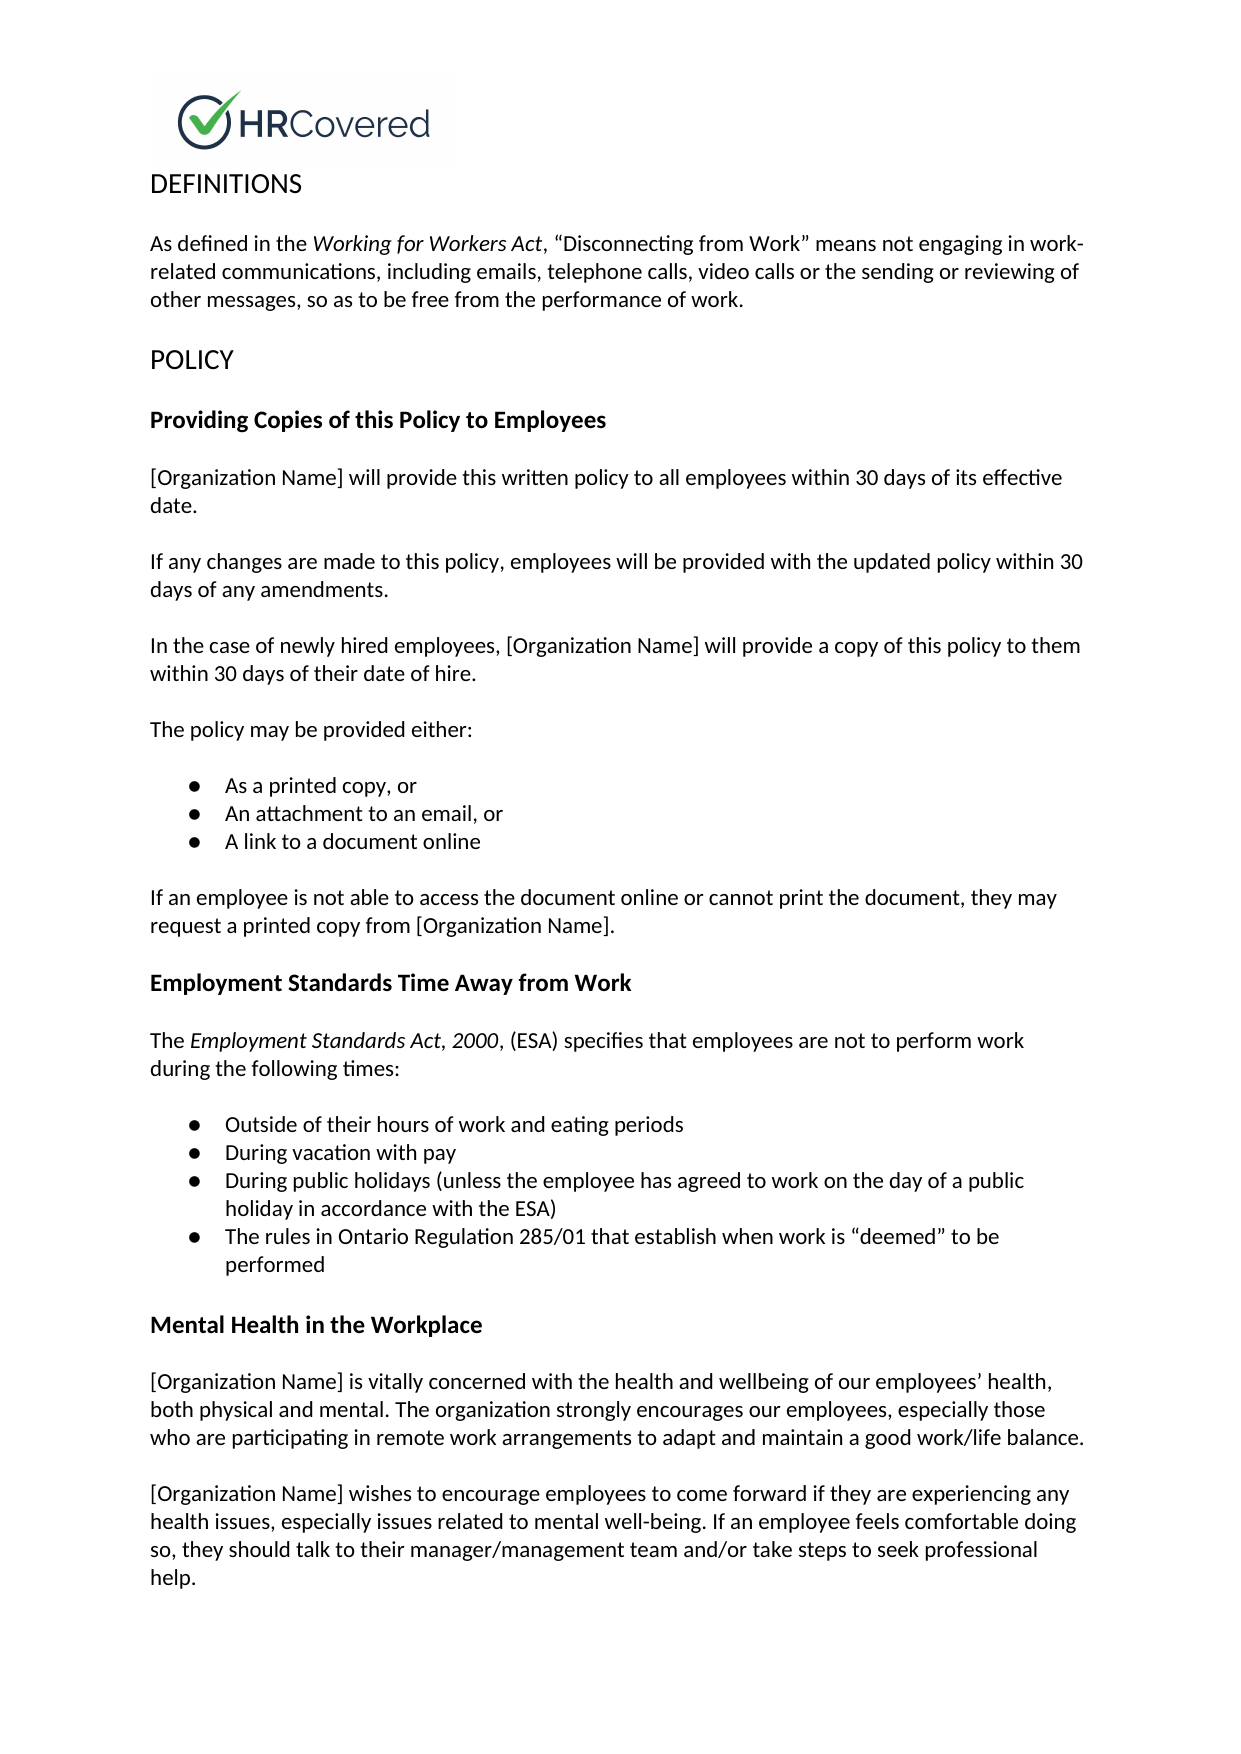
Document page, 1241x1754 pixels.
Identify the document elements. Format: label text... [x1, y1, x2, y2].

text If an employee is not able to access the document online or cannot print the document, they may request a printed copy from [Organization Name]. [150, 883, 1090, 939]
text In the case of newly hired employees, [Organization Name] will provide a copy of this policy to them within 30 days of their date of hire. [150, 631, 1090, 687]
text As defined in the Working for Workers Act, “Disconnecting from Work” means not engaging in work-related communications, including emails, telephone calls, video calls or the sending or reviewing of other messages, so as to be free from the performance of work. [150, 229, 1090, 313]
text DEFINITIONS [150, 165, 1090, 201]
list During vacation with pay [187, 1138, 1090, 1166]
text [Organization Name] wishes to encourage employees to come forward if they are experiencing any health issues, especially issues related to mental well-being. If an employee feels comfortable doing so, they should talk to their manager/management team and/or take steps to seek professional help. [150, 1479, 1090, 1592]
text Providing Copies of this Policy to Employees [150, 405, 1090, 435]
text Employment Standards Time Away from Work [150, 968, 1090, 998]
text POLICY [150, 341, 1090, 377]
text Mental Health in the Workplace [150, 1309, 1090, 1339]
picture [150, 75, 457, 166]
text [Organization Name] is vitally concerned with the health and wellbeing of our employees’ health, both physical and mental. The organization strongly encourages our employees, especially those who are participating in remote work arrangements to adapt and maintain a good work/life balance. [150, 1367, 1090, 1451]
list The rules in Ontario Regulation 285/01 that establish when work is “deemed” to be performed [187, 1222, 1090, 1278]
text If any changes are made to this policy, employees will be provided with the updated policy within 30 days of any amendments. [150, 547, 1090, 603]
list An attachment to an email, or [187, 799, 1090, 827]
text The Employment Standards Act, 2000, (ESA) specifies that employees are not to perform work during the following times: [150, 1026, 1090, 1082]
text [Organization Name] will provide this written policy to all employees within 30 days of its effective date. [150, 463, 1090, 519]
list A link to a document online [187, 827, 1090, 856]
list As a printed copy, or [187, 771, 1090, 799]
list Outside of their hours of work and eating periods [187, 1110, 1090, 1138]
list During public holidays (unless the employee has agreed to work on the day of a public holiday in accordance with the ESA) [187, 1166, 1090, 1222]
text The policy may be provided either: [150, 715, 1090, 743]
